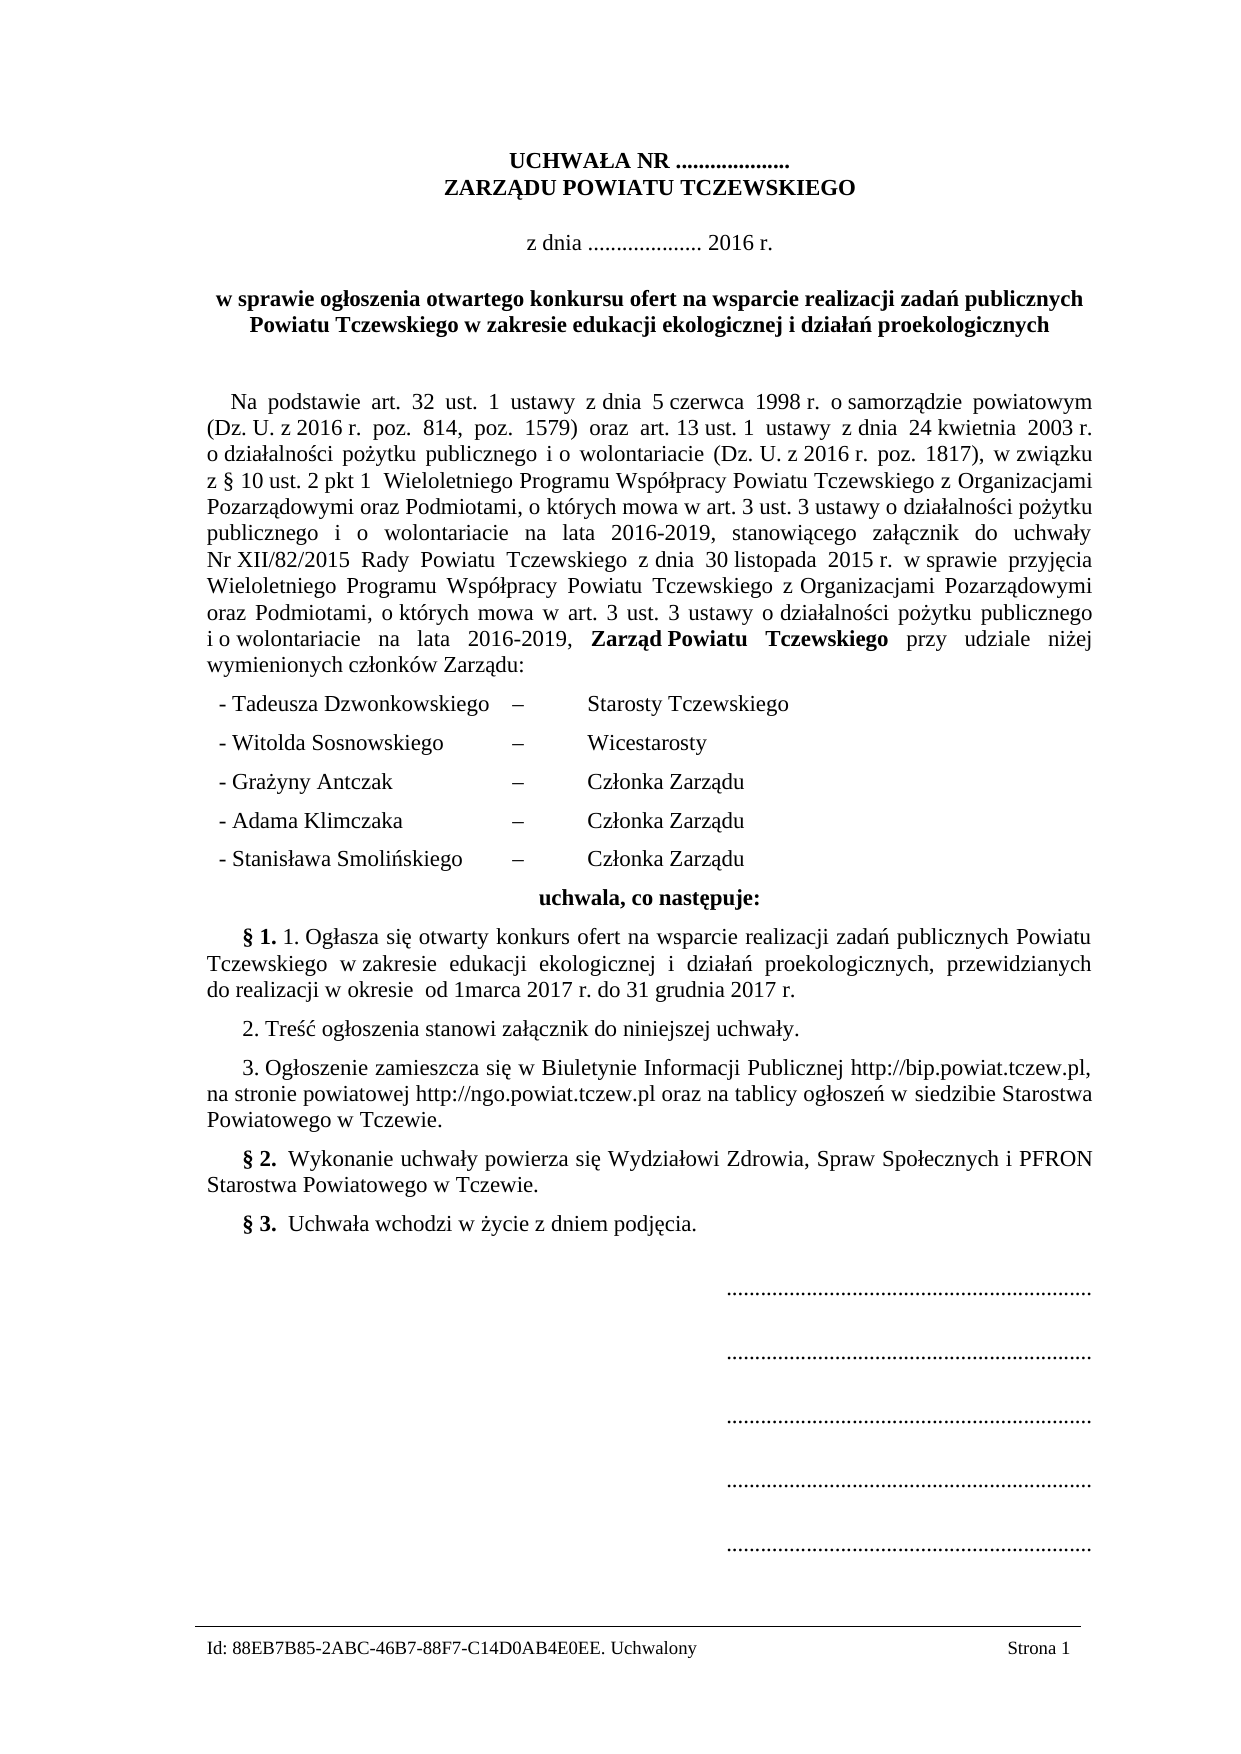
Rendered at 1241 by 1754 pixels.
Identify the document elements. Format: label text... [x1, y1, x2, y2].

text uchwala, co następuje: [207, 884, 1093, 911]
text - Grażyny Antczak – Członka Zarządu [218, 768, 1093, 794]
text - Tadeusza Dzwonkowskiego – Starosty Tczewskiego [218, 690, 1093, 716]
text 2. Treść ogłoszenia stanowi załącznik do niniejszej uchwały. [207, 1015, 1093, 1041]
text Na podstawie art. 32 ust. 1 ustawy z dnia 5 czerwca 1998 r. o samorządzie powiatowym (Dz. U. z 2016 r. poz. 814, poz. 1579) oraz art. 13 ust. 1 ustawy z dnia 24 kwietnia 2003 r. o działalności pożytku publicznego i o wolontariacie (Dz. U. z 2016 r. poz. 1817), w związku z § 10 ust. 2 pkt 1 Wieloletniego Programu Współpracy Powiatu Tczewskiego z Organizacjami Pozarządowymi oraz Podmiotami, o których mowa w art. 3 ust. 3 ustawy o działalności pożytku publicznego i o wolontariacie na lata 2016-2019, stanowiącego załącznik do uchwały Nr XII/82/2015 Rady Powiatu Tczewskiego z dnia 30 listopada 2015 r. w sprawie przyjęcia Wieloletniego Programu Współpracy Powiatu Tczewskiego z Organizacjami Pozarządowymi oraz Podmiotami, o których mowa w art. 3 ust. 3 ustawy o działalności pożytku publicznego i o wolontariacie na lata 2016-2019, Zarząd Powiatu Tczewskiego przy udziale niżej wymienionych członków Zarządu: [207, 388, 1093, 678]
text w sprawie ogłoszenia otwartego konkursu ofert na wsparcie realizacji zadań publicznych Powiatu Tczewskiego w zakresie edukacji ekologicznej i działań proekologicznych [207, 285, 1093, 338]
text ................................................................ [236, 1338, 1093, 1364]
text § 2. Wykonanie uchwały powierza się Wydziałowi Zdrowia, Spraw Społecznych i PFRON Starostwa Powiatowego w Tczewie. [207, 1145, 1093, 1198]
text ................................................................ [236, 1402, 1093, 1428]
text ................................................................ [236, 1274, 1093, 1301]
text Uchwała Nr .................... Zarządu Powiatu Tczewskiego [207, 148, 1093, 200]
text - Adama Klimczaka – Członka Zarządu [218, 807, 1093, 833]
text ................................................................ [236, 1466, 1093, 1492]
text - Witolda Sosnowskiego – Wicestarosty [218, 729, 1093, 755]
text 3. Ogłoszenie zamieszcza się w Biuletynie Informacji Publicznej http://bip.powiat.tczew.pl, na stronie powiatowej http://ngo.powiat.tczew.pl oraz na tablicy ogłoszeń w siedzibie Starostwa Powiatowego w Tczewie. [207, 1054, 1093, 1133]
text z dnia .................... 2016 r. [207, 229, 1093, 256]
text ................................................................ [236, 1530, 1093, 1556]
text - Stanisława Smolińskiego – Członka Zarządu [218, 846, 1093, 872]
text § 3. Uchwała wchodzi w życie z dniem podjęcia. [207, 1210, 1093, 1237]
text § 1. 1. Ogłasza się otwarty konkurs ofert na wsparcie realizacji zadań publicznych Powiatu Tczewskiego w zakresie edukacji ekologicznej i działań proekologicznych, przewidzianych do realizacji w okresie od 1marca 2017 r. do 31 grudnia 2017 r. [207, 923, 1093, 1002]
